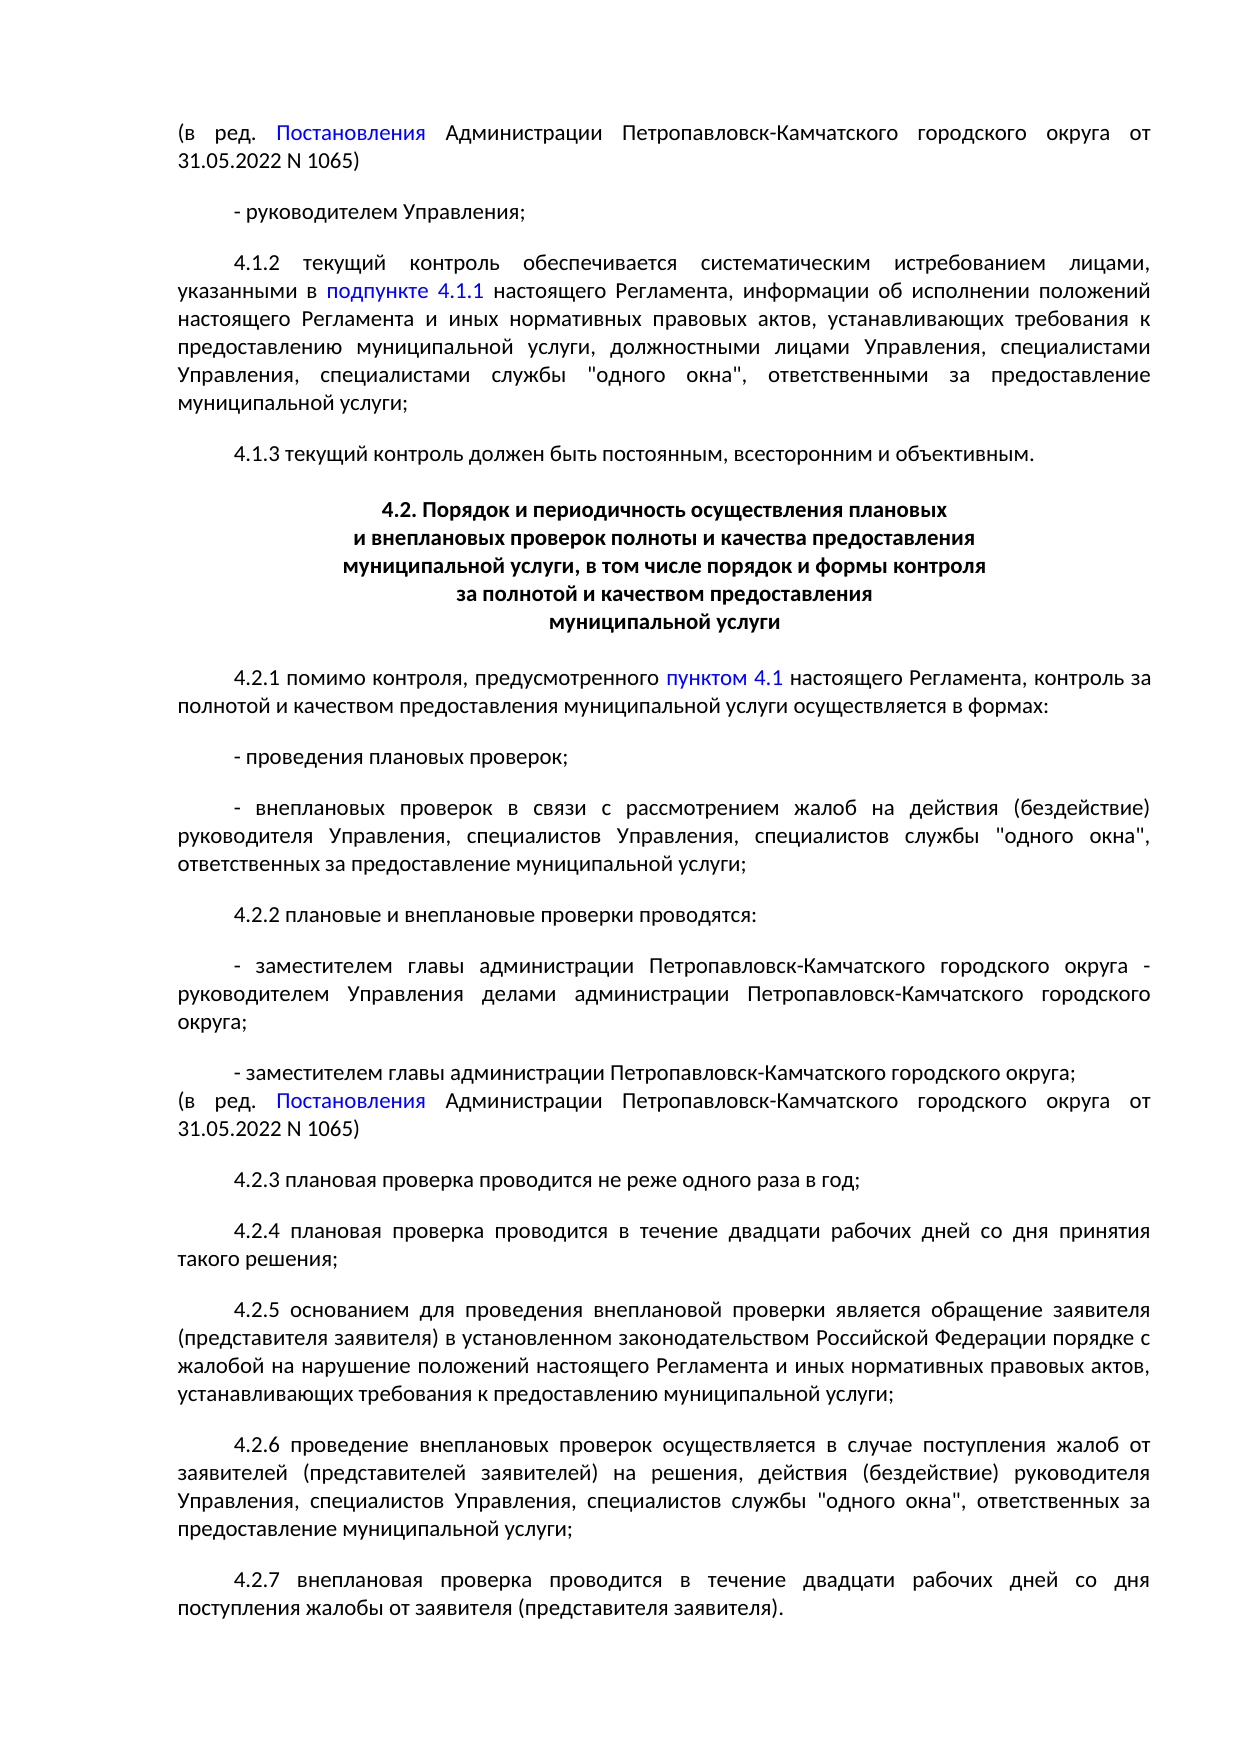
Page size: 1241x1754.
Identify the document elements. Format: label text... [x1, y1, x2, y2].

title за полнотой и качеством предоставления [177, 579, 1152, 607]
text - заместителем главы администрации Петропавловск-Камчатского городского округа - руководителем Управления делами администрации Петропавловск-Камчатского городского округа; [177, 951, 1152, 1035]
text 4.1.3 текущий контроль должен быть постоянным, всесторонним и объективным. [177, 439, 1152, 467]
text 4.2.5 основанием для проведения внеплановой проверки является обращение заявителя (представителя заявителя) в установленном законодательством Российской Федерации порядке с жалобой на нарушение положений настоящего Регламента и иных нормативных правовых актов, устанавливающих требования к предоставлению муниципальной услуги; [177, 1295, 1152, 1407]
text - руководителем Управления; [177, 197, 1152, 225]
title 4.2. Порядок и периодичность осуществления плановых [177, 495, 1152, 523]
text - внеплановых проверок в связи с рассмотрением жалоб на действия (бездействие) руководителя Управления, специалистов Управления, специалистов службы "одного окна", ответственных за предоставление муниципальной услуги; [177, 793, 1152, 877]
text 4.2.2 плановые и внеплановые проверки проводятся: [177, 900, 1152, 928]
text 4.2.4 плановая проверка проводится в течение двадцати рабочих дней со дня принятия такого решения; [177, 1216, 1152, 1272]
title муниципальной услуги, в том числе порядок и формы контроля [177, 551, 1152, 579]
text 4.1.2 текущий контроль обеспечивается систематическим истребованием лицами, указанными в подпункте 4.1.1 настоящего Регламента, информации об исполнении положений настоящего Регламента и иных нормативных правовых актов, устанавливающих требования к предоставлению муниципальной услуги, должностными лицами Управления, специалистами Управления, специалистами службы "одного окна", ответственными за предоставление муниципальной услуги; [177, 248, 1152, 416]
text 4.2.3 плановая проверка проводится не реже одного раза в год; [177, 1165, 1152, 1193]
text 4.2.1 помимо контроля, предусмотренного пунктом 4.1 настоящего Регламента, контроль за полнотой и качеством предоставления муниципальной услуги осуществляется в формах: [177, 663, 1152, 719]
title муниципальной услуги [177, 607, 1152, 635]
text 4.2.6 проведение внеплановых проверок осуществляется в случае поступления жалоб от заявителей (представителей заявителей) на решения, действия (бездействие) руководителя Управления, специалистов Управления, специалистов службы "одного окна", ответственных за предоставление муниципальной услуги; [177, 1430, 1152, 1542]
text 4.2.7 внеплановая проверка проводится в течение двадцати рабочих дней со дня поступления жалобы от заявителя (представителя заявителя). [177, 1565, 1152, 1621]
text - проведения плановых проверок; [177, 742, 1152, 770]
text (в ред. Постановления Администрации Петропавловск-Камчатского городского округа от 31.05.2022 N 1065) [177, 1086, 1152, 1142]
title и внеплановых проверок полноты и качества предоставления [177, 523, 1152, 551]
text (в ред. Постановления Администрации Петропавловск-Камчатского городского округа от 31.05.2022 N 1065) [177, 118, 1152, 174]
text - заместителем главы администрации Петропавловск-Камчатского городского округа; [177, 1058, 1152, 1086]
